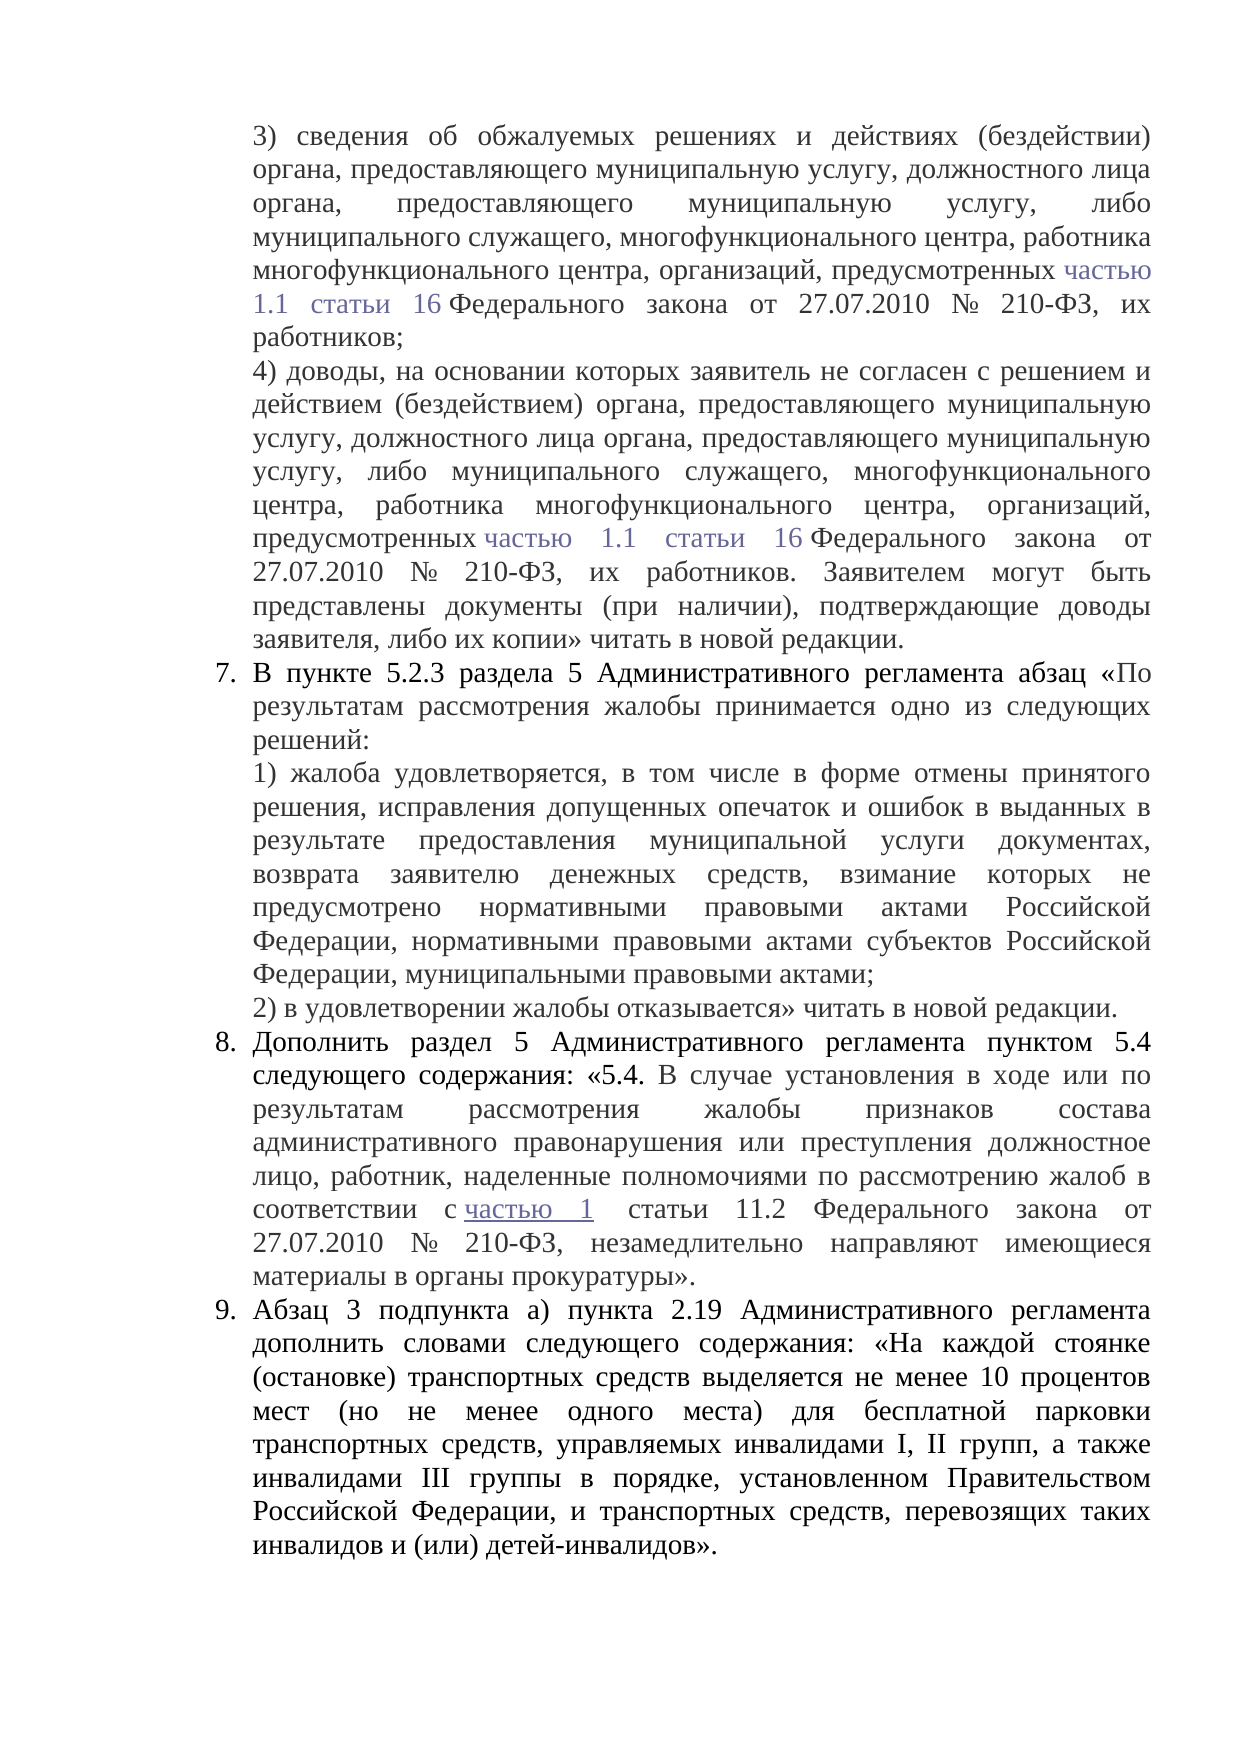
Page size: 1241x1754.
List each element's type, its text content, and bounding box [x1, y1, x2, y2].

list Абзац 3 подпункта а) пункта 2.19 Административного регламента дополнить словами следующего содержания: «На каждой стоянке (остановке) транспортных средств выделяется не менее 10 процентов мест (но не менее одного места) для бесплатной парковки транспортных средств, управляемых инвалидами I, II групп, а также инвалидами III группы в порядке, установленном Правительством Российской Федерации, и транспортных средств, перевозящих таких инвалидов и (или) детей-инвалидов». [215, 1292, 1152, 1560]
list Дополнить раздел 5 Административного регламента пунктом 5.4 следующего содержания: «5.4. В случае установления в ходе или по результатам рассмотрения жалобы признаков состава административного правонарушения или преступления должностное лицо, работник, наделенные полномочиями по рассмотрению жалоб в соответствии с частью 1 статьи 11.2 Федерального закона от 27.07.2010 № 210-ФЗ, незамедлительно направляют имеющиеся материалы в органы прокуратуры». [215, 1024, 1152, 1292]
list 2) в удовлетворении жалобы отказывается» читать в новой редакции. [252, 990, 1152, 1024]
list 1) жалоба удовлетворяется, в том числе в форме отмены принятого решения, исправления допущенных опечаток и ошибок в выданных в результате предоставления муниципальной услуги документах, возврата заявителю денежных средств, взимание которых не предусмотрено нормативными правовыми актами Российской Федерации, нормативными правовыми актами субъектов Российской Федерации, муниципальными правовыми актами; [252, 755, 1152, 990]
list 3) сведения об обжалуемых решениях и действиях (бездействии) органа, предоставляющего муниципальную услугу, должностного лица органа, предоставляющего муниципальную услугу, либо муниципального служащего, многофункционального центра, работника многофункционального центра, организаций, предусмотренных частью 1.1 статьи 16 Федерального закона от 27.07.2010 № 210-ФЗ, их работников; [252, 118, 1152, 353]
list 4) доводы, на основании которых заявитель не согласен с решением и действием (бездействием) органа, предоставляющего муниципальную услугу, должностного лица органа, предоставляющего муниципальную услугу, либо муниципального служащего, многофункционального центра, работника многофункционального центра, организаций, предусмотренных частью 1.1 статьи 16 Федерального закона от 27.07.2010 № 210-ФЗ, их работников. Заявителем могут быть представлены документы (при наличии), подтверждающие доводы заявителя, либо их копии» читать в новой редакции. [252, 353, 1152, 655]
list В пункте 5.2.3 раздела 5 Административного регламента абзац «По результатам рассмотрения жалобы принимается одно из следующих решений: [215, 655, 1152, 755]
